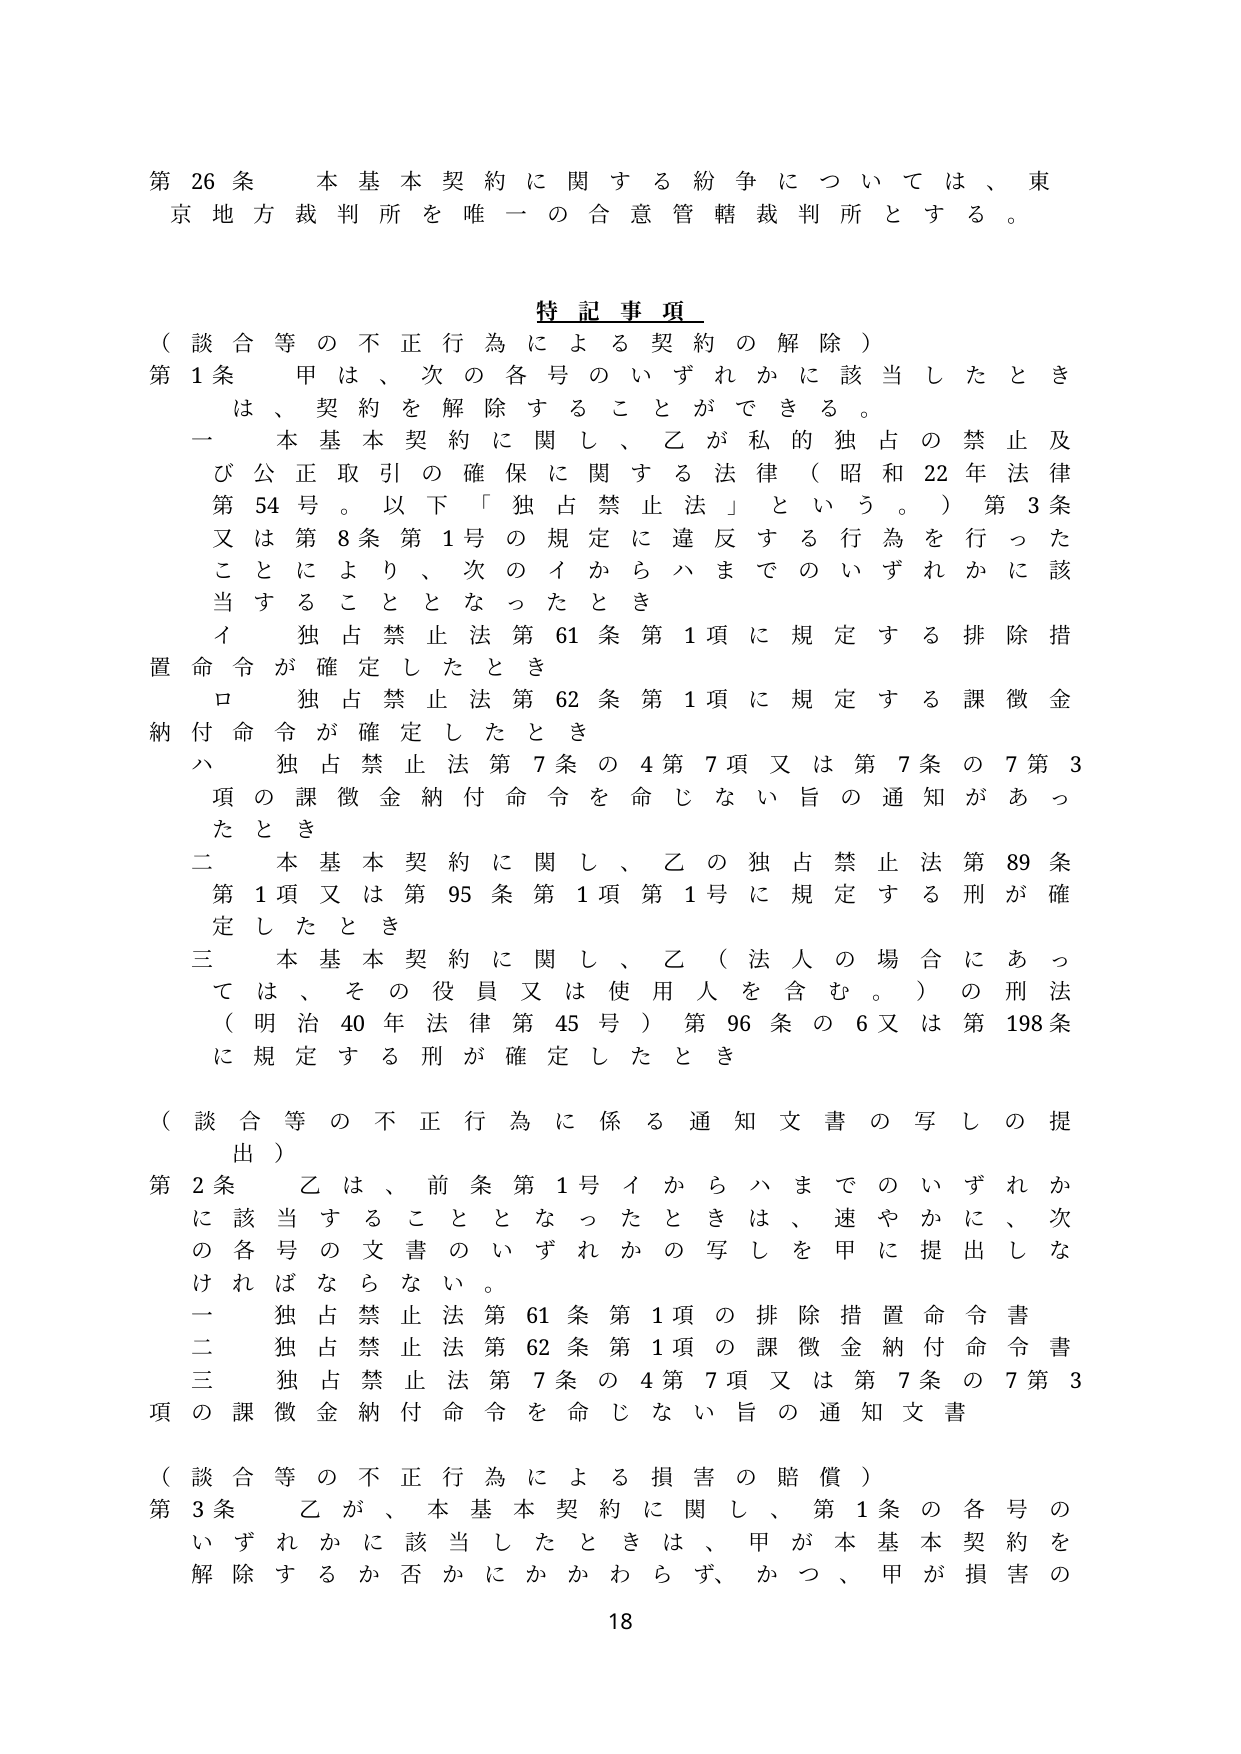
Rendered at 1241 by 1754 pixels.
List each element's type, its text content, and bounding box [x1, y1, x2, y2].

text イ 独占禁止法第61条第1項に規定する排除措置命令が確定したとき [149, 617, 1091, 682]
text （談合等の不正行為による損害の賠償） [149, 1460, 1091, 1492]
text 第26条 本基本契約に関する紛争については、東京地方裁判所を唯一の合意管轄裁判所とする。 [149, 164, 1100, 229]
text 一 本基本契約に関し、乙が私的独占の禁止及び公正取引の確保に関する法律（昭和22年法律第54号。以下「独占禁止法」という。）第3条又は第8条第1号の規定に違反する行為を行ったことにより、次のイからハまでのいずれかに該当することとなったとき [170, 423, 1091, 617]
text 一 独占禁止法第61条第1項の排除措置命令書 [149, 1298, 1091, 1330]
text 三 独占禁止法第7条の4第7項又は第7条の7第3項の課徴金納付命令を命じない旨の通知文書 [149, 1363, 1091, 1427]
text 二 本基本契約に関し、乙の独占禁止法第89条第1項又は第95条第1項第1号に規定する刑が確定したとき [170, 844, 1091, 941]
text （談合等の不正行為による契約の解除） [149, 326, 1091, 358]
text 二 独占禁止法第62条第1項の課徴金納付命令書 [149, 1330, 1091, 1363]
text 第1条 甲は、次の各号のいずれかに該当したときは、契約を解除することができる。 [149, 358, 1091, 423]
text 三 本基本契約に関し、乙（法人の場合にあっては、その役員又は使用人を含む。）の刑法（明治40年法律第45号）第96条の6又は第198条に規定する刑が確定したとき [170, 941, 1091, 1071]
text 第2条 乙は、前条第1号イからハまでのいずれかに該当することとなったときは、速やかに、次の各号の文書のいずれかの写しを甲に提出しなければならない。 [149, 1168, 1091, 1298]
text （談合等の不正行為に係る通知文書の写しの提出） [149, 1103, 1091, 1168]
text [149, 1492, 1091, 1589]
text 特記事項 [149, 293, 1091, 326]
text ハ 独占禁止法第7条の4第7項又は第7条の7第3項の課徴金納付命令を命じない旨の通知があったとき [191, 747, 1091, 844]
text ロ 独占禁止法第62条第1項に規定する課徴金納付命令が確定したとき [149, 682, 1091, 747]
